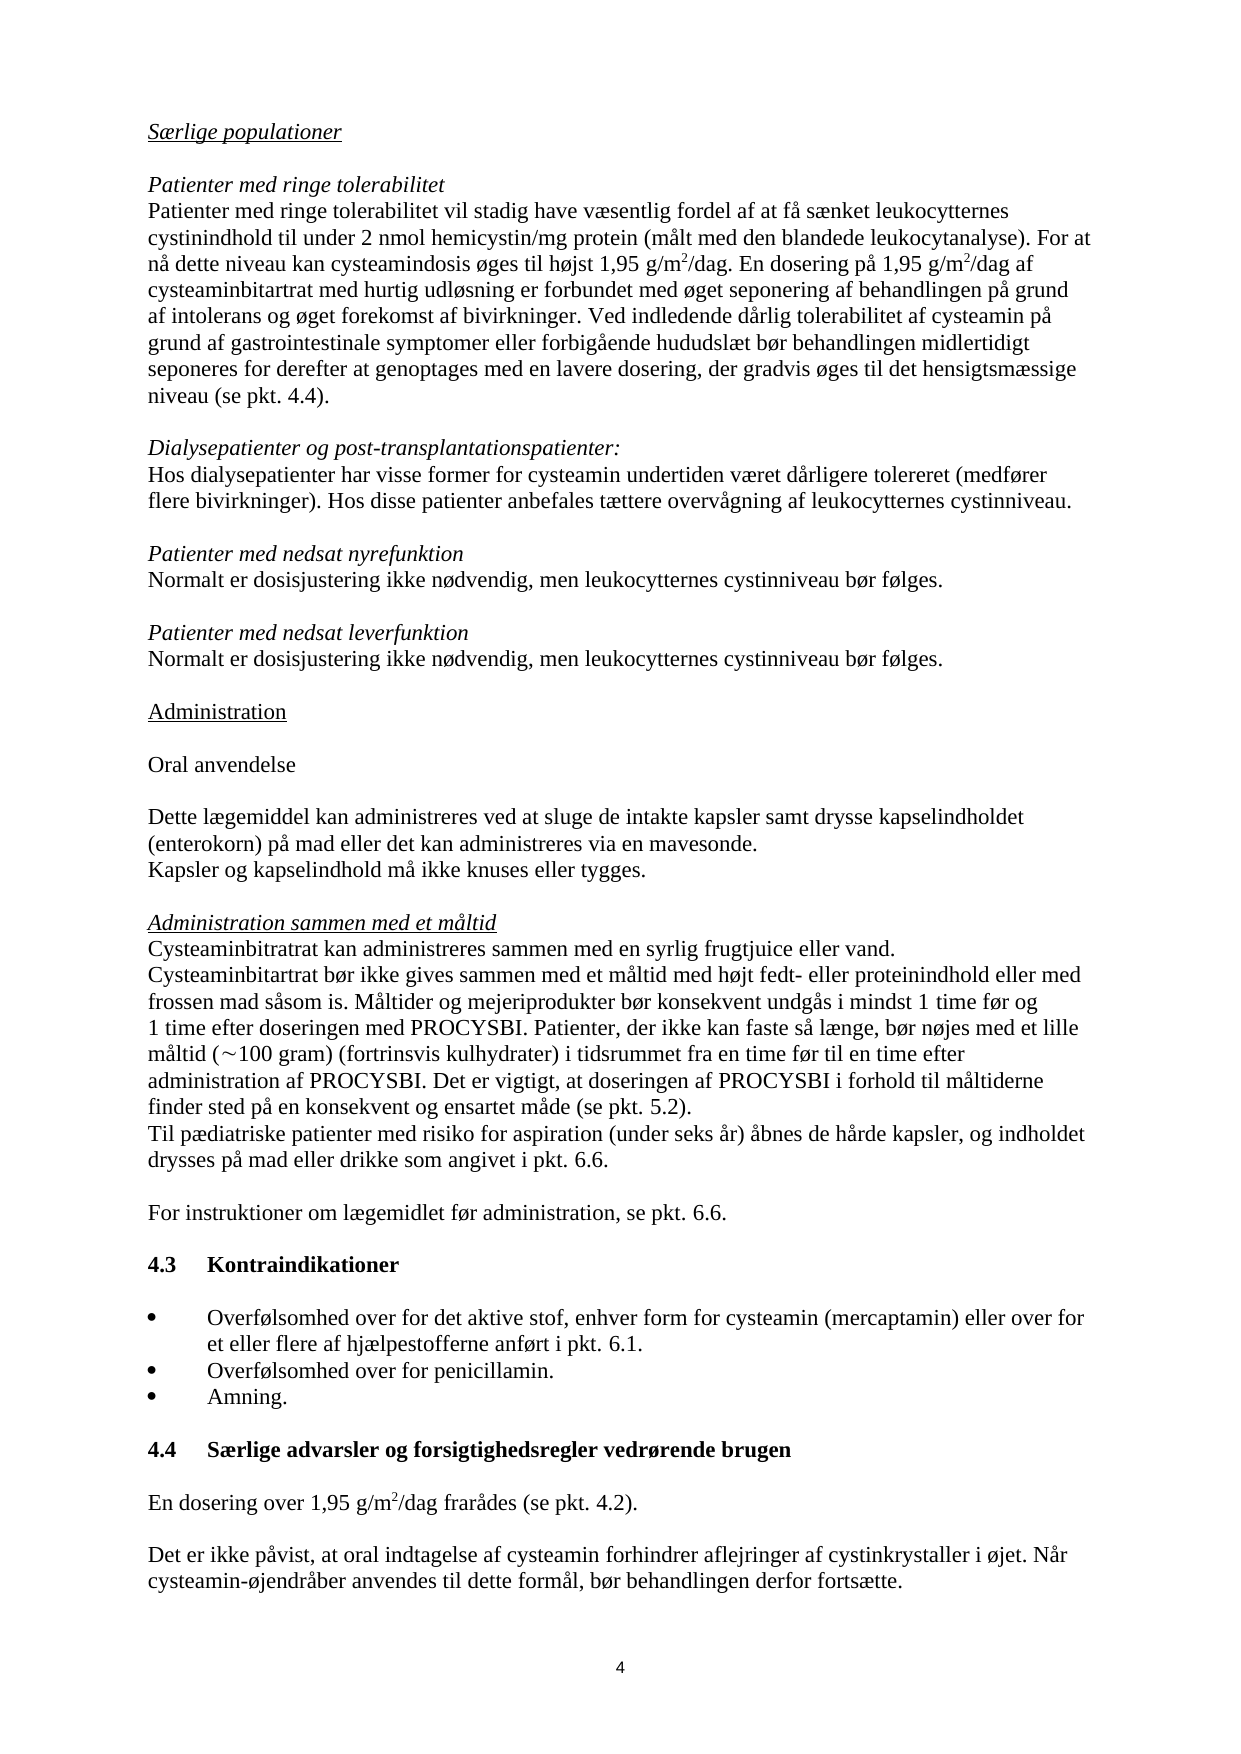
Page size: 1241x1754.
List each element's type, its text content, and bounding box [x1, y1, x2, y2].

list Overfølsomhed over for penicillamin. [148, 1357, 1092, 1383]
text Til pædiatriske patienter med risiko for aspiration (under seks år) åbnes de hårde kapsler, og indholdet drysses på mad eller drikke som angivet i pkt. 6.6. [148, 1119, 1092, 1172]
text 4.3 Kontraindikationer [148, 1251, 1092, 1278]
text Cysteaminbitratrat kan administreres sammen med en syrlig frugtjuice eller vand. [148, 935, 1092, 961]
text Kapsler og kapselindhold må ikke knuses eller tygges. [148, 856, 1092, 882]
text Dette lægemiddel kan administreres ved at sluge de intakte kapsler samt drysse kapselindholdet (enterokorn) på mad eller det kan administreres via en mavesonde. [148, 803, 1092, 856]
text Patienter med nedsat leverfunktion [148, 619, 1092, 645]
text Patienter med nedsat nyrefunktion [148, 540, 1092, 566]
text Dialysepatienter og post-transplantationspatienter: [148, 434, 1092, 461]
text Patienter med ringe tolerabilitet vil stadig have væsentlig fordel af at få sænket leukocytternes cystinindhold til under 2 nmol hemicystin/mg protein (målt med den blandede leukocytanalyse). For at nå dette niveau kan cysteamindosis øges til højst 1,95 g/m2/dag. En dosering på 1,95 g/m2/dag af cysteaminbitartrat med hurtig udløsning er forbundet med øget seponering af behandlingen på grund af intolerans og øget forekomst af bivirkninger. Ved indledende dårlig tolerabilitet af cysteamin på grund af gastrointestinale symptomer eller forbigående hududslæt bør behandlingen midlertidigt seponeres for derefter at genoptages med en lavere dosering, der gradvis øges til det hensigtsmæssige niveau (se pkt. 4.4). [148, 197, 1092, 408]
text Normalt er dosisjustering ikke nødvendig, men leukocytternes cystinniveau bør følges. [148, 566, 1092, 592]
text Cysteaminbitartrat bør ikke gives sammen med et måltid med højt fedt- eller proteinindhold eller med frossen mad såsom is. Måltider og mejeriprodukter bør konsekvent undgås i mindst 1 time før og 1 time efter doseringen med PROCYSBI. Patienter, der ikke kan faste så længe, bør nøjes med et lille måltid (100 gram) (fortrinsvis kulhydrater) i tidsrummet fra en time før til en time efter administration af PROCYSBI. Det er vigtigt, at doseringen af PROCYSBI i forhold til måltiderne finder sted på en konsekvent og ensartet måde (se pkt. 5.2). [148, 961, 1092, 1119]
text 4.4 Særlige advarsler og forsigtighedsregler vedrørende brugen [148, 1436, 1092, 1462]
text Normalt er dosisjustering ikke nødvendig, men leukocytternes cystinniveau bør følges. [148, 645, 1092, 672]
text Oral anvendelse [148, 751, 1092, 777]
list Overfølsomhed over for det aktive stof, enhver form for cysteamin (mercaptamin) eller over for et eller flere af hjælpestofferne anført i pkt. 6.1. [148, 1304, 1092, 1357]
text Det er ikke påvist, at oral indtagelse af cysteamin forhindrer aflejringer af cystinkrystaller i øjet. Når cysteamin-øjendråber anvendes til dette formål, bør behandlingen derfor fortsætte. [148, 1541, 1092, 1594]
text Administration [148, 698, 1092, 724]
list Amning. [148, 1383, 1092, 1409]
text Særlige populationer [148, 118, 1092, 144]
text Patienter med ringe tolerabilitet [148, 171, 1092, 197]
text Hos dialysepatienter har visse former for cysteamin undertiden været dårligere tolereret (medfører flere bivirkninger). Hos disse patienter anbefales tættere overvågning af leukocytternes cystinniveau. [148, 461, 1092, 513]
text Administration sammen med et måltid [148, 909, 1092, 935]
text For instruktioner om lægemidlet før administration, se pkt. 6.6. [148, 1199, 1092, 1225]
text En dosering over 1,95 g/m2/dag frarådes (se pkt. 4.2). [148, 1488, 1092, 1515]
